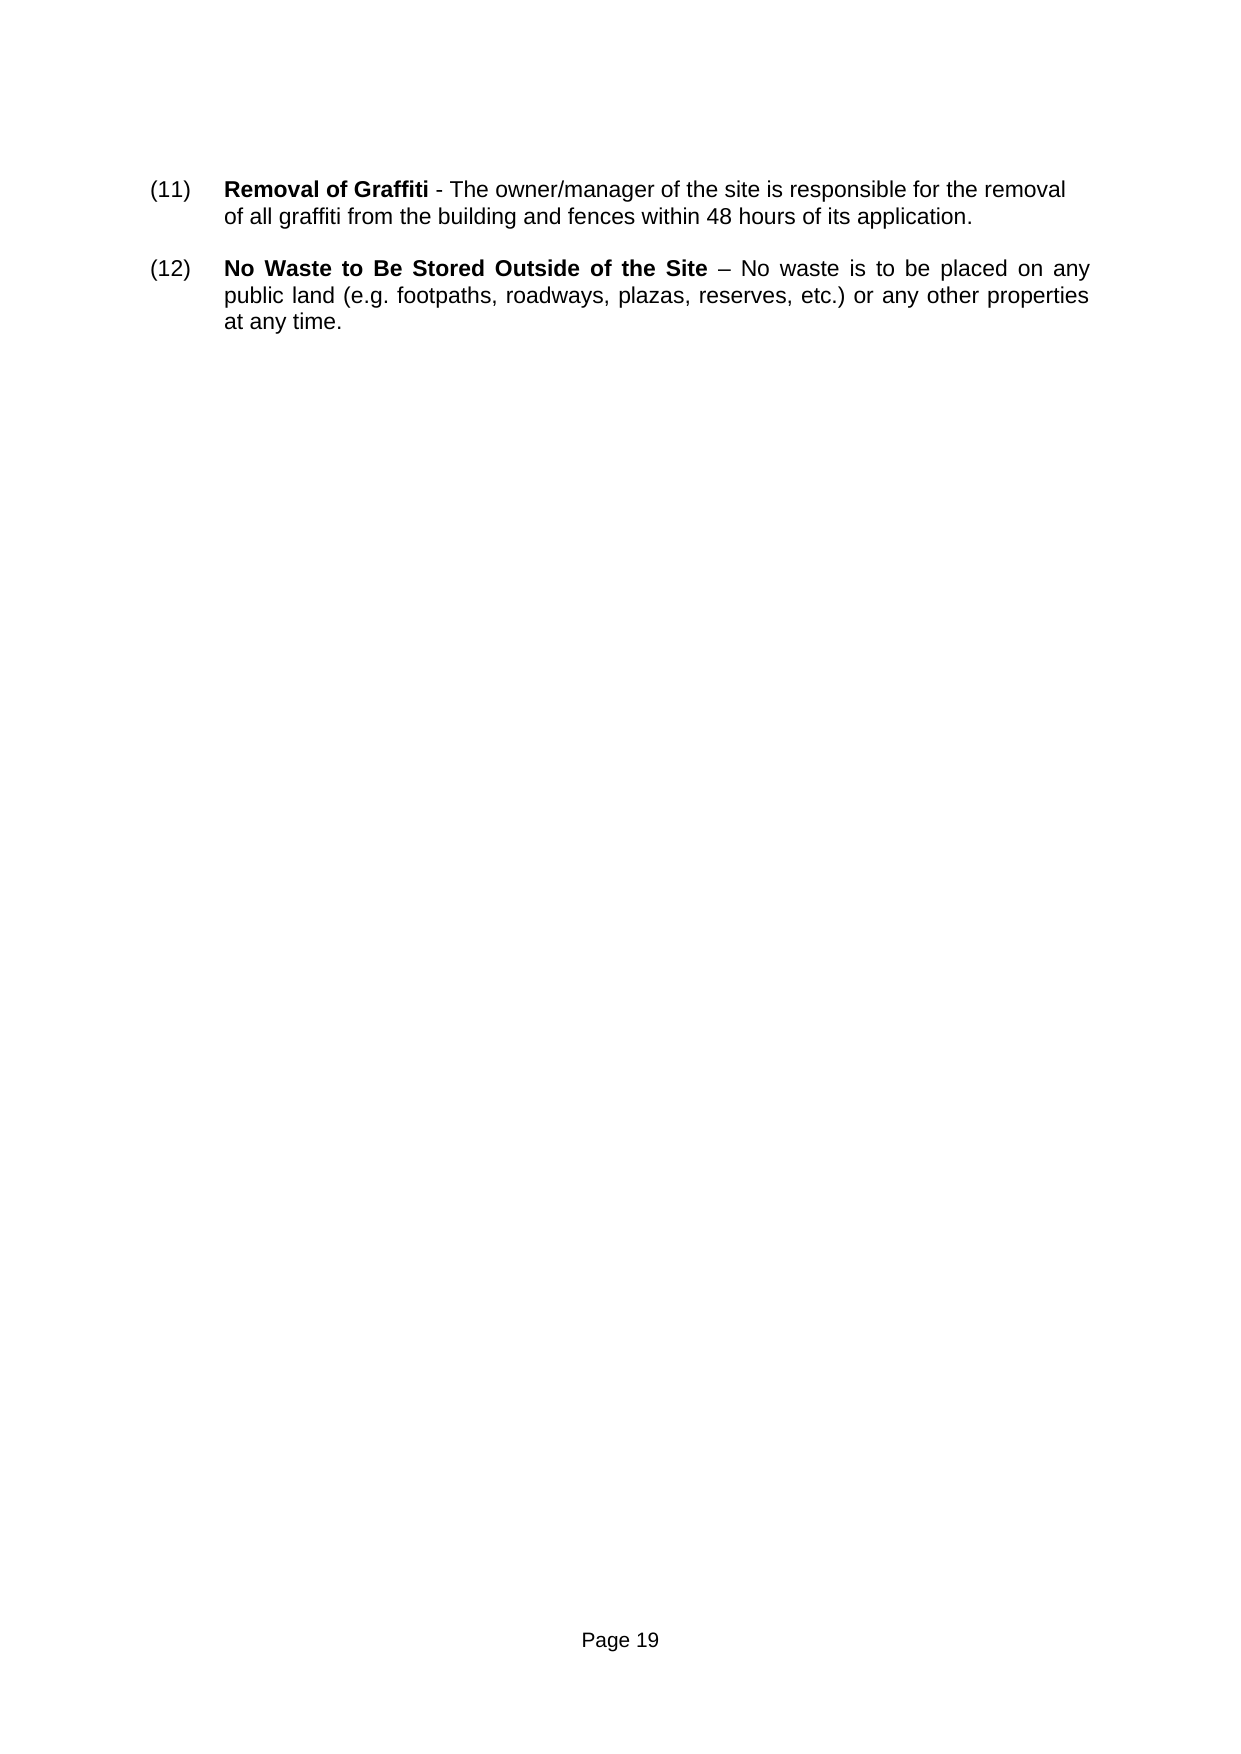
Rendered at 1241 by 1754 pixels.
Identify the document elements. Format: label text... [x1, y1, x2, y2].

text (12) No Waste to Be Stored Outside of the Site – No waste is to be placed on any public land (e.g. footpaths, roadways, plazas, reserves, etc.) or any other properties at any time. [150, 255, 1090, 334]
text (11) Removal of Graffiti - The owner/manager of the site is responsible for the removal of all graffiti from the building and fences within 48 hours of its application. [150, 176, 1090, 229]
